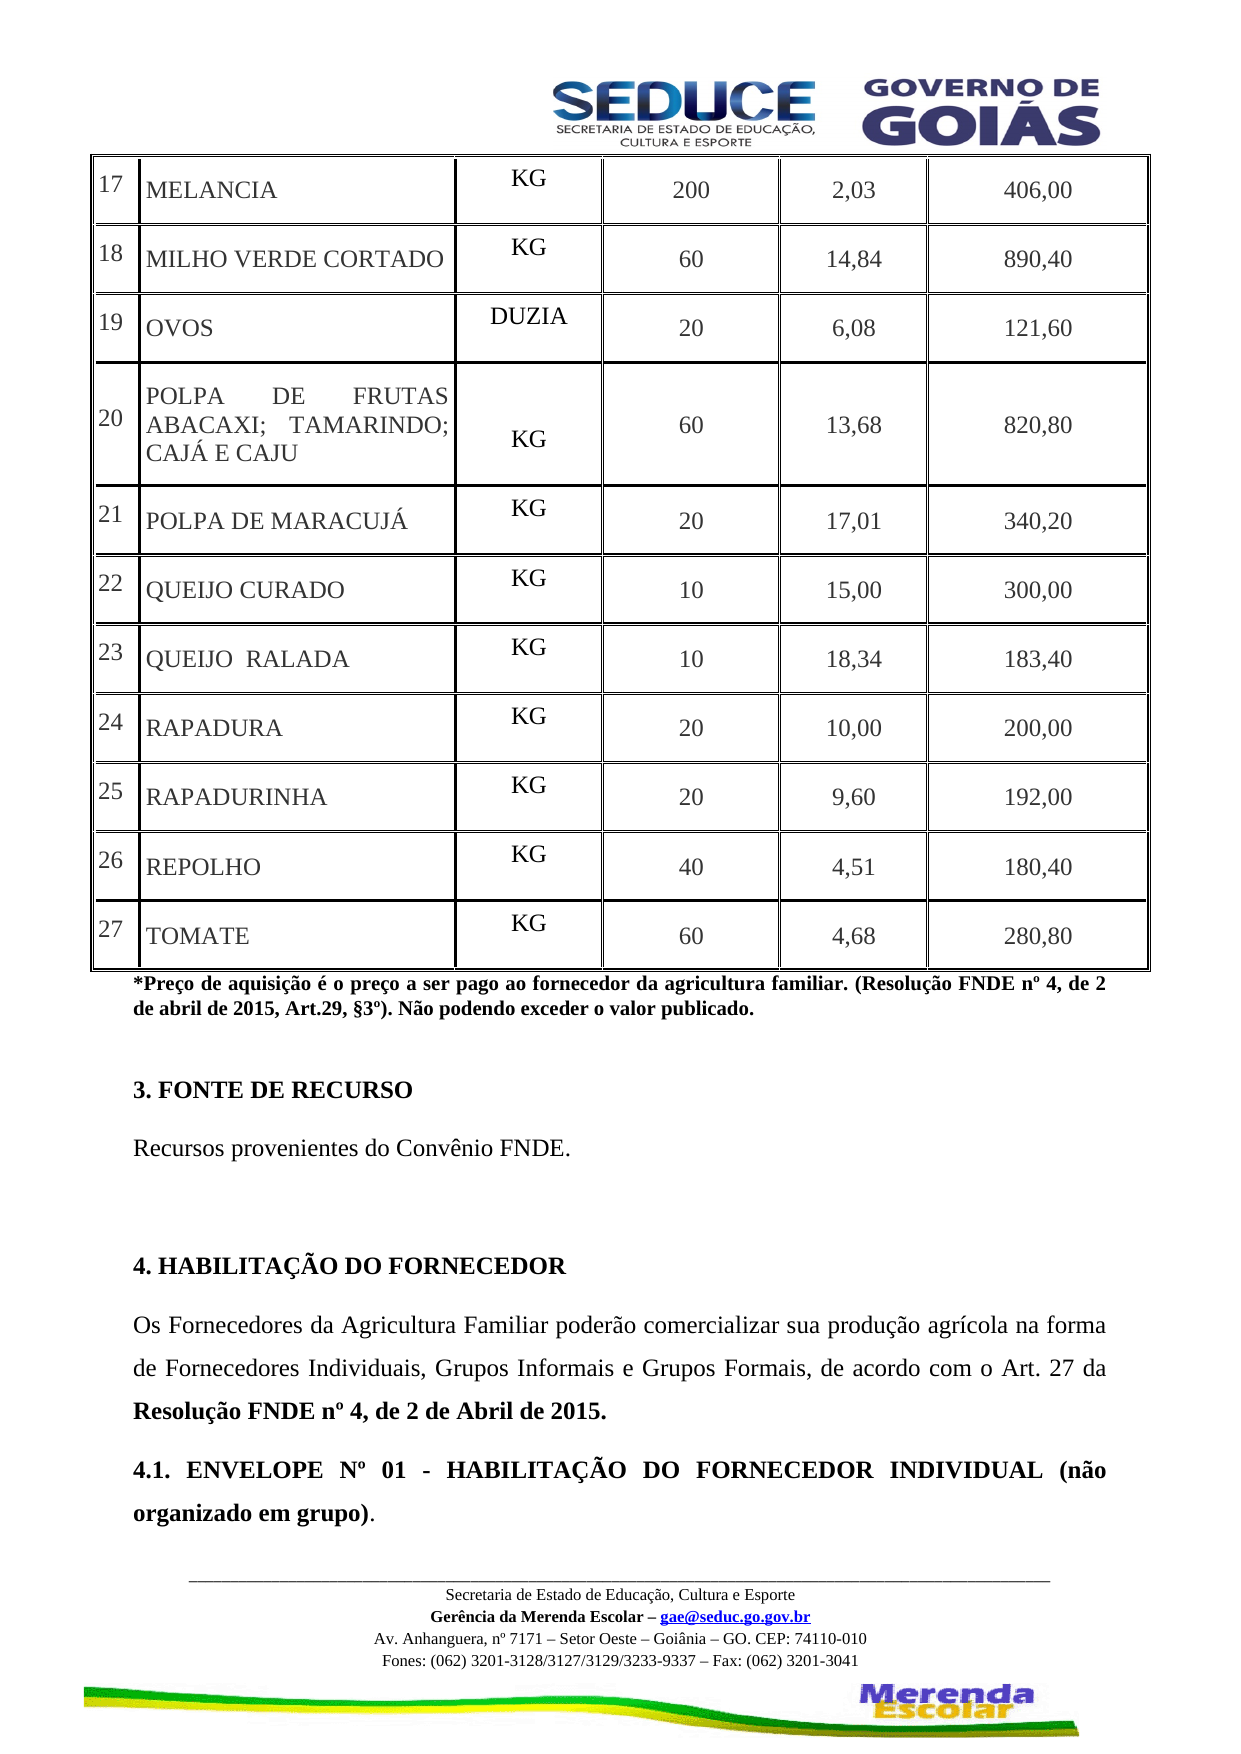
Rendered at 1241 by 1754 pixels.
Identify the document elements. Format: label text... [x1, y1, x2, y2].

table_cell KG [455, 157, 602, 223]
picture [552, 73, 1108, 154]
table_cell POLPA DE FRUTAS ABACAXI; TAMARINDO; CAJÁ E CAJU [141, 364, 454, 484]
text 3. FONTE DE RECURSO [133, 1075, 1107, 1103]
table_cell 17,01 [781, 487, 926, 553]
table_cell POLPA DE MARACUJÁ [141, 487, 454, 553]
table_cell 60 [603, 902, 780, 968]
table_cell 340,20 [929, 484, 1147, 553]
table_cell 10,00 [781, 695, 926, 761]
text 4.1. ENVELOPE Nº 01 - HABILITAÇÃO DO FORNECEDOR INDIVIDUAL (não organizado em grupo). [133, 1455, 1107, 1527]
table_cell 10 [604, 557, 778, 622]
table_cell 13,68 [781, 364, 926, 484]
table_cell 60 [604, 364, 778, 484]
table_cell 15,00 [781, 557, 926, 622]
table_cell 18,34 [781, 626, 926, 691]
table_cell QUEIJO RALADA [141, 626, 454, 691]
table_cell 20 [604, 487, 778, 553]
table_cell KG [457, 364, 601, 484]
table_cell 6,08 [781, 295, 926, 361]
table_cell MILHO VERDE CORTADO [141, 226, 454, 292]
table_cell 17 [94, 157, 139, 223]
text 4. HABILITAÇÃO DO FORNECEDOR [133, 1251, 1107, 1280]
text *Preço de aquisição é o preço a ser pago ao fornecedor da agricultura familiar. (Resolução FNDE nº 4, de 2 de abril de 2015, Art.29, §3º). Não podendo exceder o valor publicado. [133, 972, 1107, 1019]
table_cell 20 [604, 295, 778, 361]
text Recursos provenientes do Convênio FNDE. [133, 1133, 1107, 1162]
table_cell KG [457, 695, 601, 761]
table_cell RAPADURINHA [141, 764, 454, 830]
table_cell REPOLHO [141, 833, 454, 899]
table_cell 180,40 [928, 830, 1149, 899]
table_cell 9,60 [781, 764, 926, 830]
table_cell 20 [94, 361, 138, 484]
table_cell 20 [604, 764, 778, 830]
table_cell 21 [94, 484, 138, 553]
table_cell 820,80 [929, 361, 1147, 484]
table_cell QUEIJO CURADO [141, 557, 454, 622]
table_cell 4,68 [780, 902, 927, 968]
table_cell 121,60 [928, 292, 1149, 361]
table_cell DUZIA [457, 295, 601, 361]
table_cell 890,40 [928, 223, 1149, 292]
text Os Fornecedores da Agricultura Familiar poderão comercializar sua produção agrícola na forma de Fornecedores Individuais, Grupos Informais e Grupos Formais, de acordo com o Art. 27 da Resolução FNDE nº 4, de 2 de Abril de 2015. [133, 1310, 1107, 1425]
table_cell 20 [604, 695, 778, 761]
table_cell 60 [604, 226, 778, 292]
table_cell KG [455, 902, 602, 968]
table_cell 10 [604, 626, 778, 691]
table_cell 192,00 [928, 761, 1149, 830]
table_cell 23 [94, 622, 138, 691]
table_cell 183,40 [929, 622, 1148, 691]
table_cell KG [457, 764, 601, 830]
table_cell 406,00 [928, 157, 1147, 223]
table_cell 26 [92, 830, 139, 899]
table_cell KG [457, 626, 601, 691]
table_cell 200,00 [929, 691, 1148, 761]
table_cell KG [457, 226, 601, 292]
table_cell KG [457, 487, 601, 553]
table_cell 24 [94, 691, 138, 761]
table_cell RAPADURA [141, 695, 454, 761]
table_cell 19 [92, 292, 139, 361]
table_cell 200 [603, 157, 780, 223]
table_cell 300,00 [929, 553, 1148, 622]
table_cell TOMATE [139, 902, 455, 968]
table_cell 280,80 [928, 899, 1147, 968]
table_cell OVOS [141, 295, 454, 361]
table_cell 40 [604, 833, 778, 899]
table_cell KG [457, 833, 601, 899]
table_cell 14,84 [781, 226, 926, 292]
table_cell 27 [94, 899, 139, 968]
table_cell KG [457, 557, 601, 622]
table_cell 25 [92, 761, 139, 830]
table_cell 18 [92, 223, 139, 292]
table_cell MELANCIA [139, 155, 455, 223]
table_cell 22 [94, 553, 138, 622]
table_cell 4,51 [781, 833, 926, 899]
table_cell 2,03 [780, 157, 927, 223]
